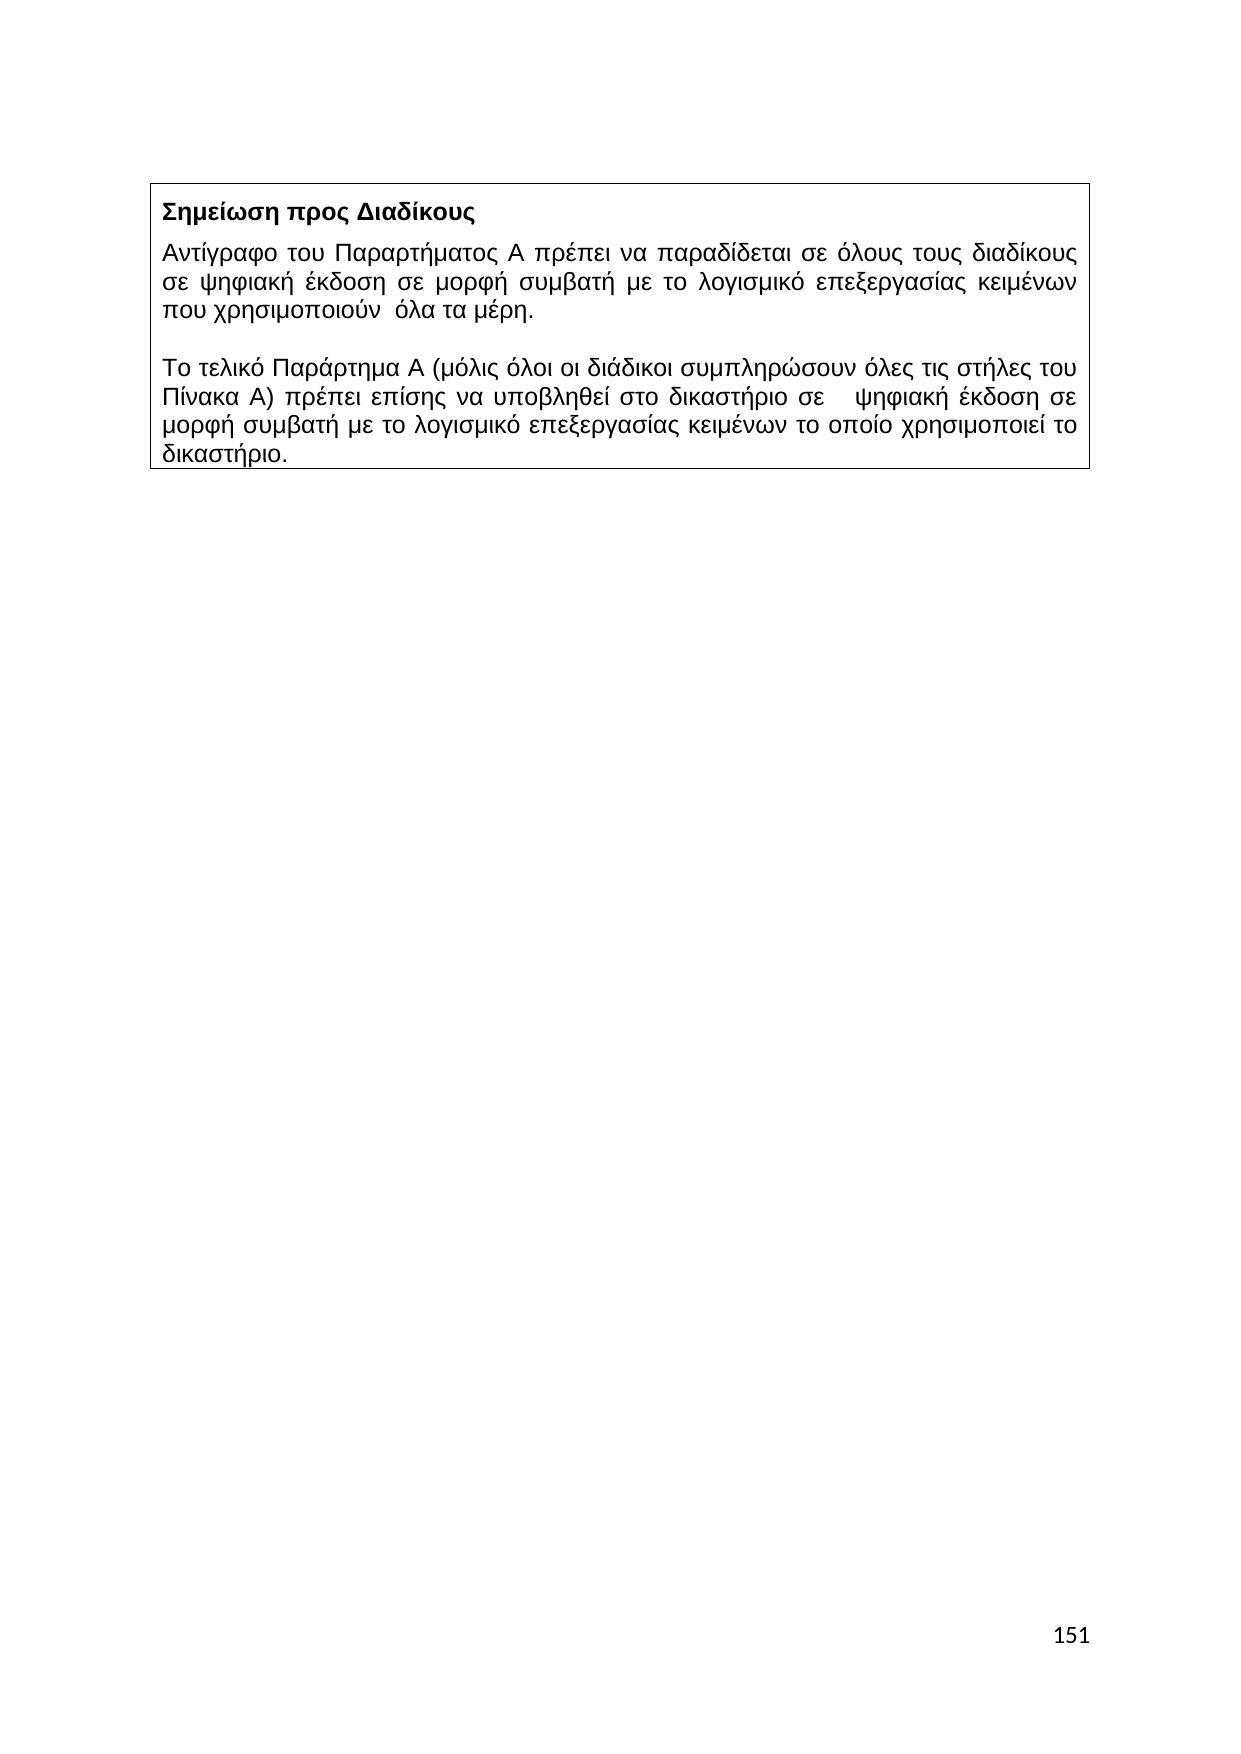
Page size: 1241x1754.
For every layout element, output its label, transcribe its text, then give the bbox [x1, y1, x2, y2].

table_header Σημείωση προς Διαδίκους Αντίγραφο του Παραρτήματος Α πρέπει να παραδίδεται σε όλους τους διαδίκους σε ψηφιακή έκδοση σε μορφή συμβατή με το λογισμικό επεξεργασίας κειμένων που χρησιμοποιούν όλα τα μέρη. Το τελικό Παράρτημα Α (μόλις όλοι οι διάδικοι συμπληρώσουν όλες τις στήλες του Πίνακα Α) πρέπει επίσης να υποβληθεί στο δικαστήριο σε ψηφιακή έκδοση σε μορφή συμβατή με το λογισμικό επεξεργασίας κειμένων το οποίο χρησιμοποιεί το δικαστήριο. [151, 184, 1089, 468]
